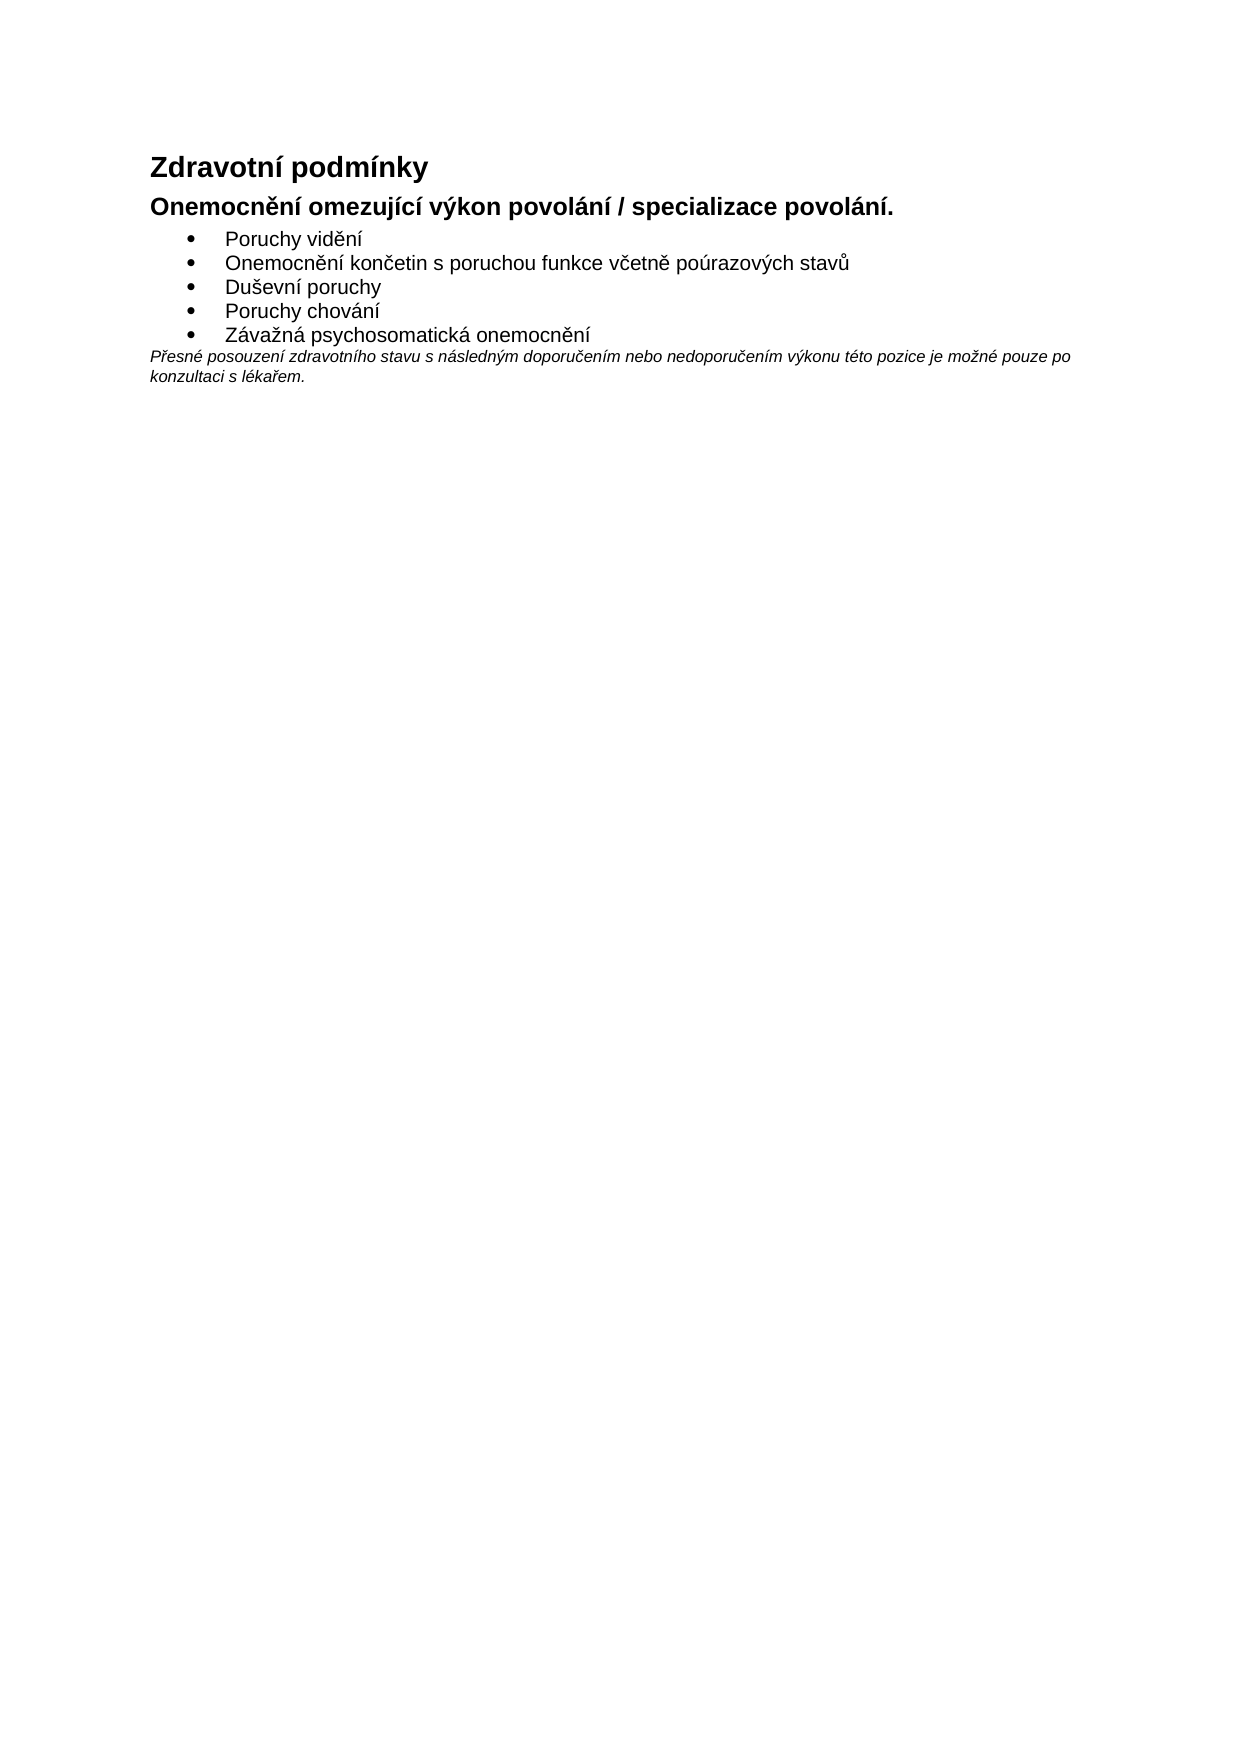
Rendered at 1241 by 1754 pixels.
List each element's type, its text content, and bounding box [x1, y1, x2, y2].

list Poruchy chování [187, 299, 1090, 323]
subtitle Zdravotní podmínky [150, 150, 1090, 183]
list Závažná psychosomatická onemocnění [187, 323, 1090, 347]
subtitle Onemocnění omezující výkon povolání / specializace povolání. [150, 192, 1090, 221]
list Duševní poruchy [187, 275, 1090, 299]
list Onemocnění končetin s poruchou funkce včetně poúrazových stavů [187, 251, 1090, 275]
list Poruchy vidění [187, 227, 1090, 251]
text Přesné posouzení zdravotního stavu s následným doporučením nebo nedoporučením výkonu této pozice je možné pouze po konzultaci s lékařem. [150, 347, 1090, 386]
